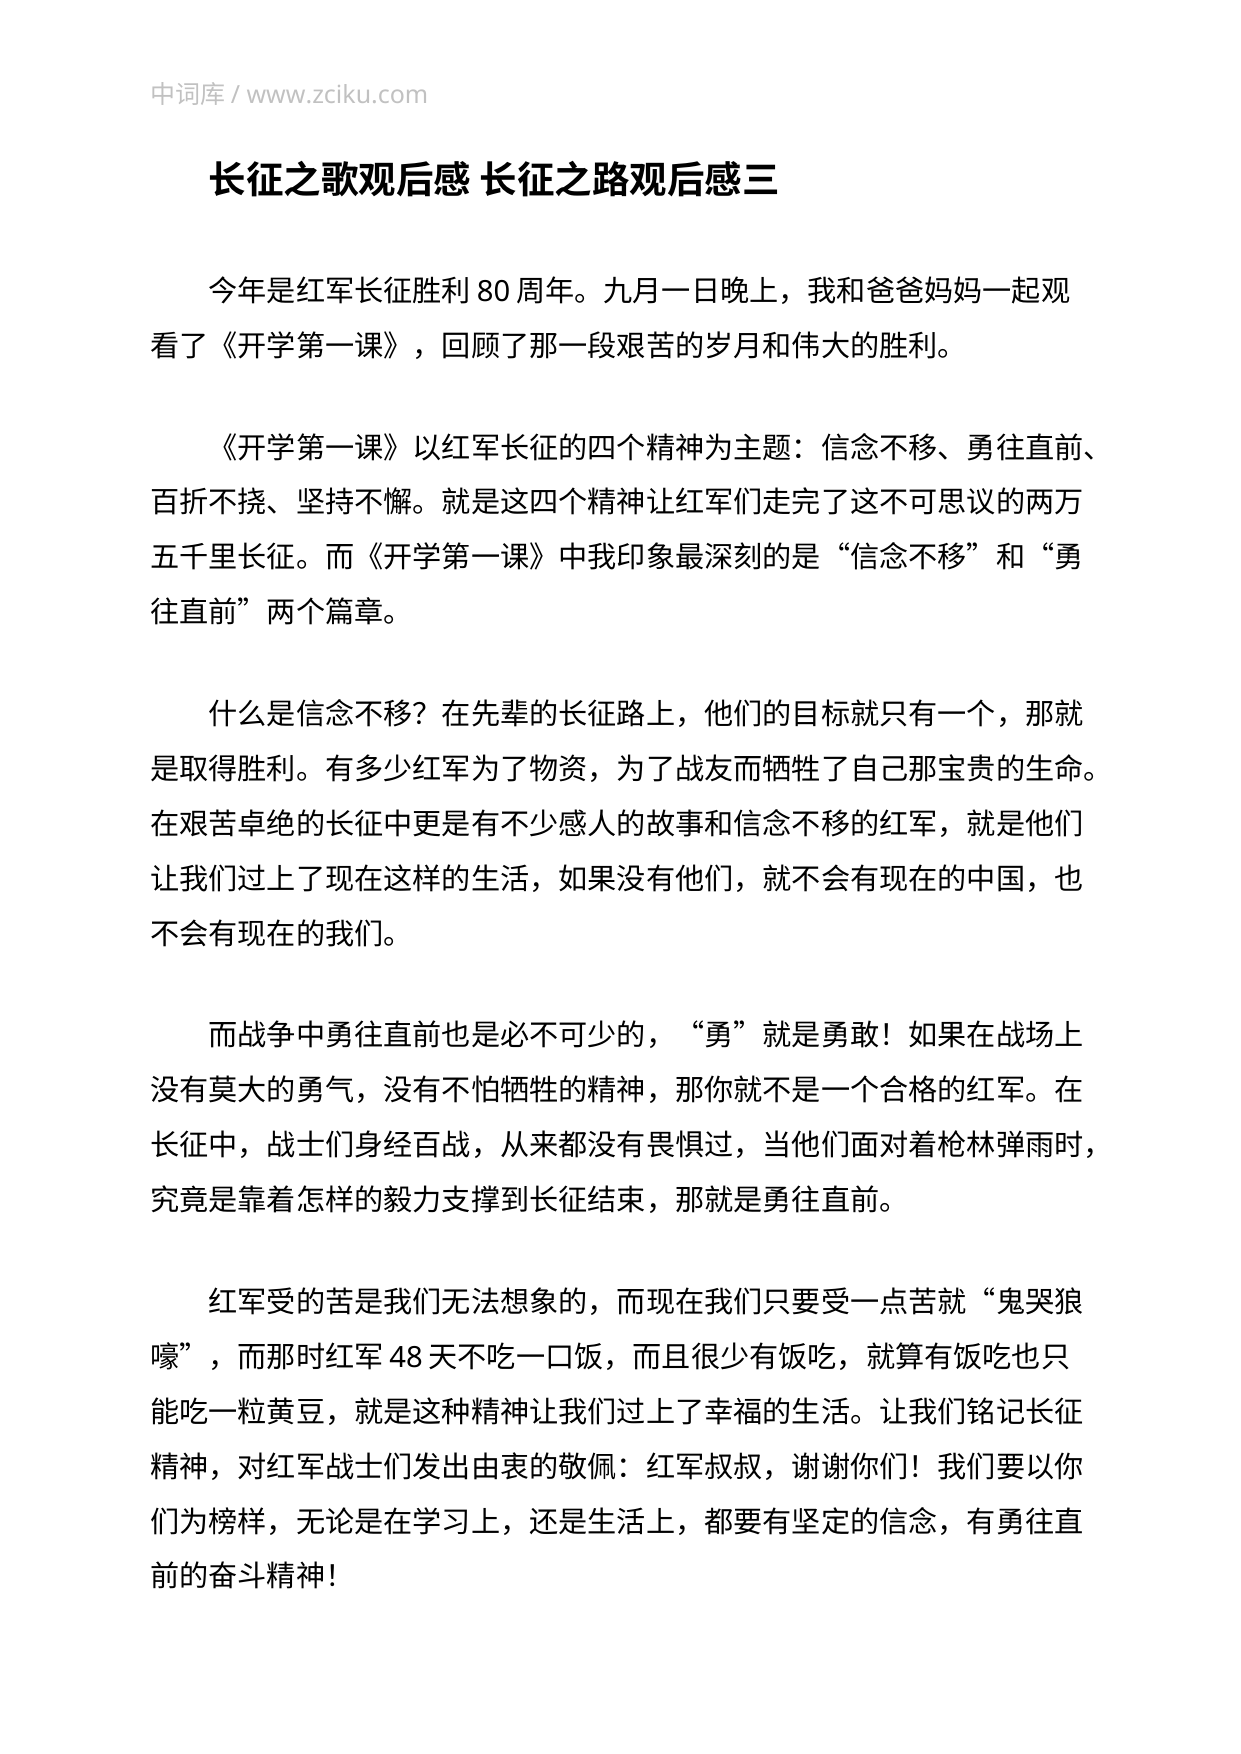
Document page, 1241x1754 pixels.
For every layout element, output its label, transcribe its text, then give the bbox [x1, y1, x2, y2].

text 而战争中勇往直前也是必不可少的，“勇”就是勇敢！如果在战场上没有莫大的勇气，没有不怕牺牲的精神，那你就不是一个合格的红军。在长征中，战士们身经百战，从来都没有畏惧过，当他们面对着枪林弹雨时，究竟是靠着怎样的毅力支撑到长征结束，那就是勇往直前。 [150, 1012, 1090, 1219]
text 今年是红军长征胜利80周年。九月一日晚上，我和爸爸妈妈一起观看了《开学第一课》，回顾了那一段艰苦的岁月和伟大的胜利。 [150, 267, 1090, 365]
text 长征之歌观后感 长征之路观后感三 [150, 150, 1090, 204]
text 红军受的苦是我们无法想象的，而现在我们只要受一点苦就“鬼哭狼嚎”，而那时红军48天不吃一口饭，而且很少有饭吃，就算有饭吃也只能吃一粒黄豆，就是这种精神让我们过上了幸福的生活。让我们铭记长征精神，对红军战士们发出由衷的敬佩：红军叔叔，谢谢你们！我们要以你们为榜样，无论是在学习上，还是生活上，都要有坚定的信念，有勇往直前的奋斗精神！ [150, 1278, 1090, 1595]
text 什么是信念不移？在先辈的长征路上，他们的目标就只有一个，那就是取得胜利。有多少红军为了物资，为了战友而牺牲了自己那宝贵的生命。在艰苦卓绝的长征中更是有不少感人的故事和信念不移的红军，就是他们让我们过上了现在这样的生活，如果没有他们，就不会有现在的中国，也不会有现在的我们。 [150, 691, 1090, 952]
text 《开学第一课》以红军长征的四个精神为主题：信念不移、勇往直前、百折不挠、坚持不懈。就是这四个精神让红军们走完了这不可思议的两万五千里长征。而《开学第一课》中我印象最深刻的是“信念不移”和“勇往直前”两个篇章。 [150, 424, 1090, 631]
